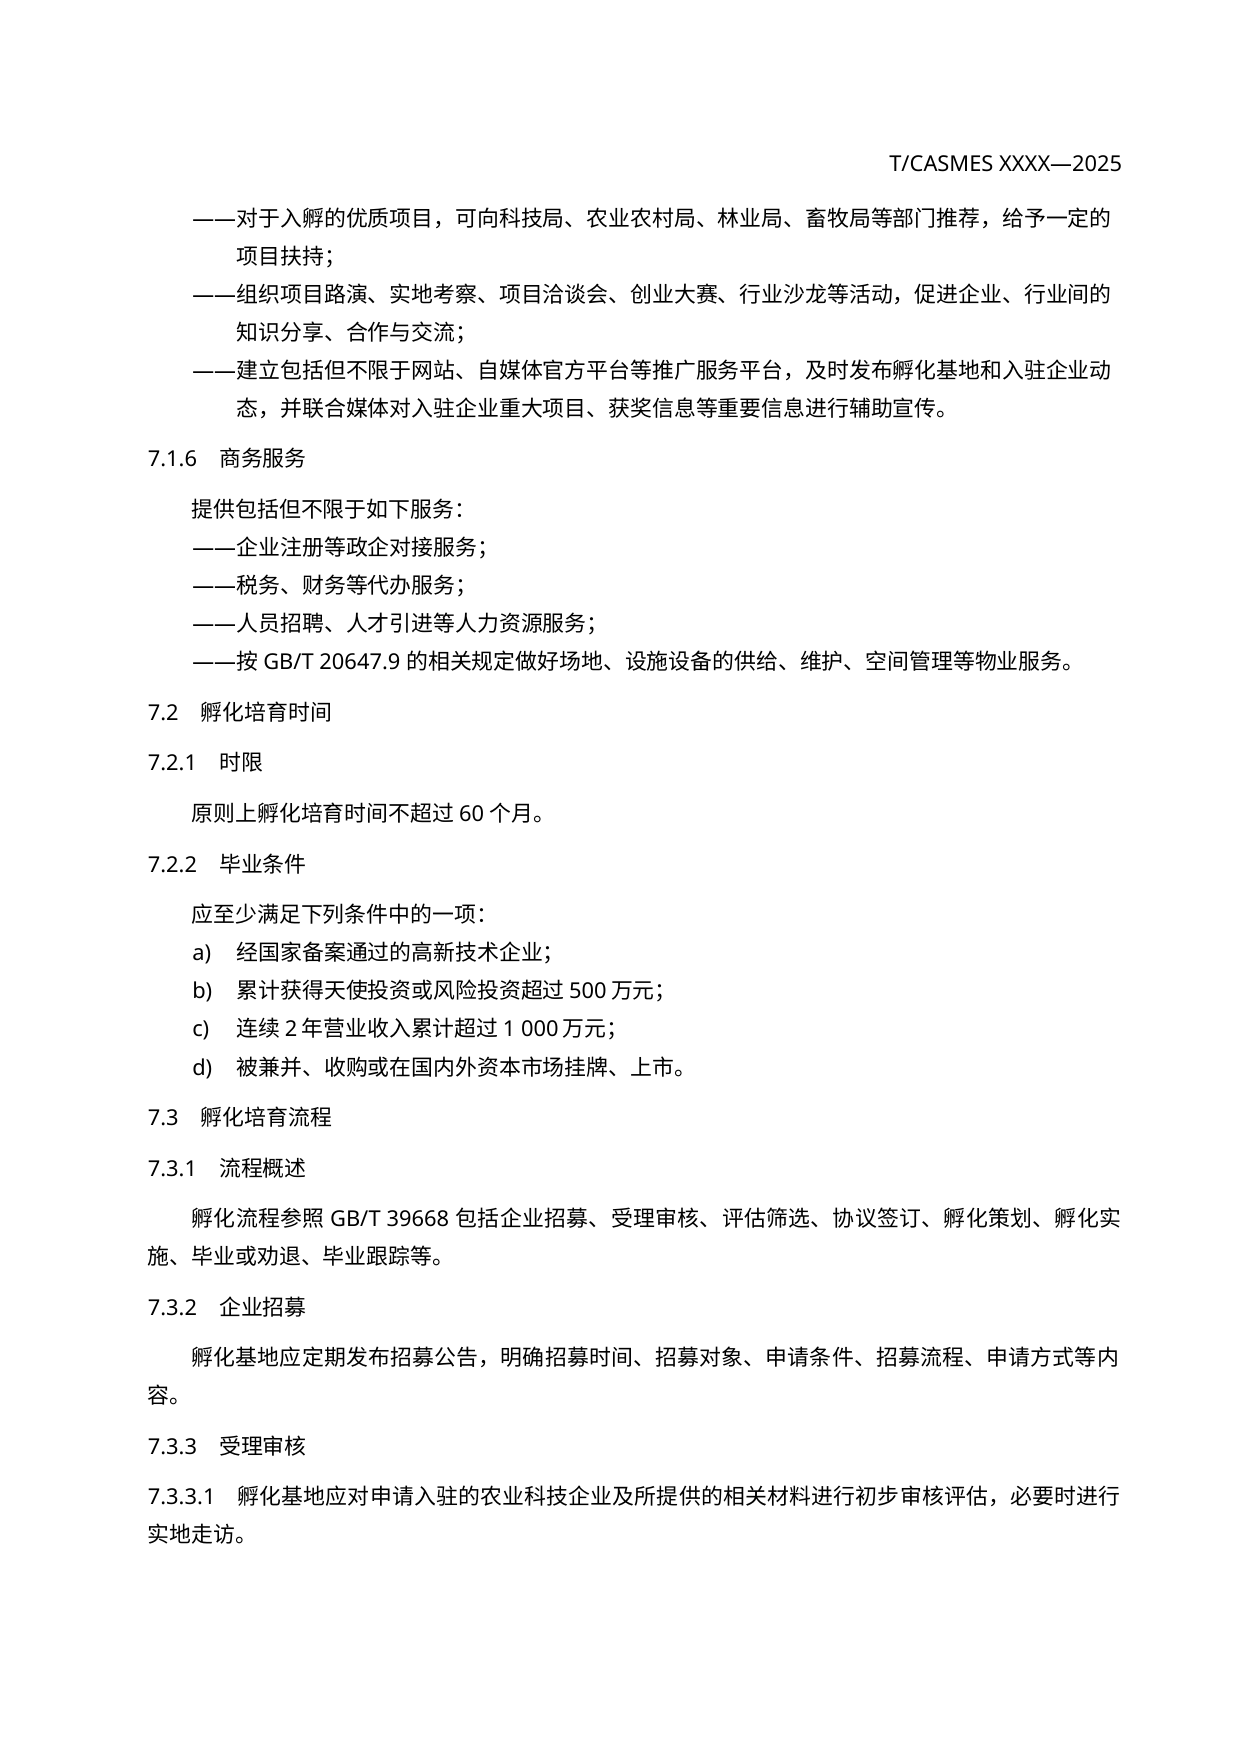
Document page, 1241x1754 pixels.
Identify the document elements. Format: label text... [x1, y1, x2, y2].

text 对于入孵的优质项目，可向科技局、农业农村局、林业局、畜牧局等部门推荐，给予一定的项目扶持； [192, 201, 1122, 271]
text 连续2年营业收入累计超过1 000万元； [192, 1011, 1122, 1043]
list 经国家备案通过的高新技术企业； [192, 935, 1122, 967]
text 毕业条件 [148, 847, 1122, 878]
text 受理审核 [148, 1429, 1122, 1461]
text 企业招募 [148, 1290, 1122, 1322]
text 原则上孵化培育时间不超过 60 个月。 [148, 796, 1122, 828]
text 税务、财务等代办服务； [192, 568, 1122, 599]
text 商务服务 [148, 441, 1122, 473]
text 按 GB/T 20647.9 的相关规定做好场地、设施设备的供给、维护、空间管理等物业服务。 [192, 644, 1122, 676]
text 孵化基地应定期发布招募公告，明确招募时间、招募对象、申请条件、招募流程、申请方式等内容。 [148, 1340, 1122, 1410]
text 提供包括但不限于如下服务： [148, 492, 1122, 523]
text 应至少满足下列条件中的一项： [148, 897, 1122, 929]
text 孵化流程参照 GB/T 39668 包括企业招募、受理审核、评估筛选、协议签订、孵化策划、孵化实施、毕业或劝退、毕业跟踪等。 [148, 1201, 1122, 1271]
text 孵化培育时间 [148, 695, 1122, 726]
text 人员招聘、人才引进等人力资源服务； [192, 606, 1122, 638]
text 组织项目路演、实地考察、项目洽谈会、创业大赛、行业沙龙等活动，促进企业、行业间的知识分享、合作与交流； [192, 277, 1122, 346]
text 时限 [148, 745, 1122, 777]
text 被兼并、收购或在国内外资本市场挂牌、上市。 [192, 1049, 1122, 1081]
text 企业注册等政企对接服务； [192, 530, 1122, 561]
text 孵化基地应对申请入驻的农业科技企业及所提供的相关材料进行初步审核评估，必要时进行实地走访。 [148, 1479, 1122, 1549]
text 建立包括但不限于网站、自媒体官方平台等推广服务平台，及时发布孵化基地和入驻企业动态，并联合媒体对入驻企业重大项目、获奖信息等重要信息进行辅助宣传。 [192, 353, 1122, 422]
text 孵化培育流程 [148, 1100, 1122, 1132]
text 流程概述 [148, 1151, 1122, 1182]
text 累计获得天使投资或风险投资超过500万元； [192, 973, 1122, 1005]
